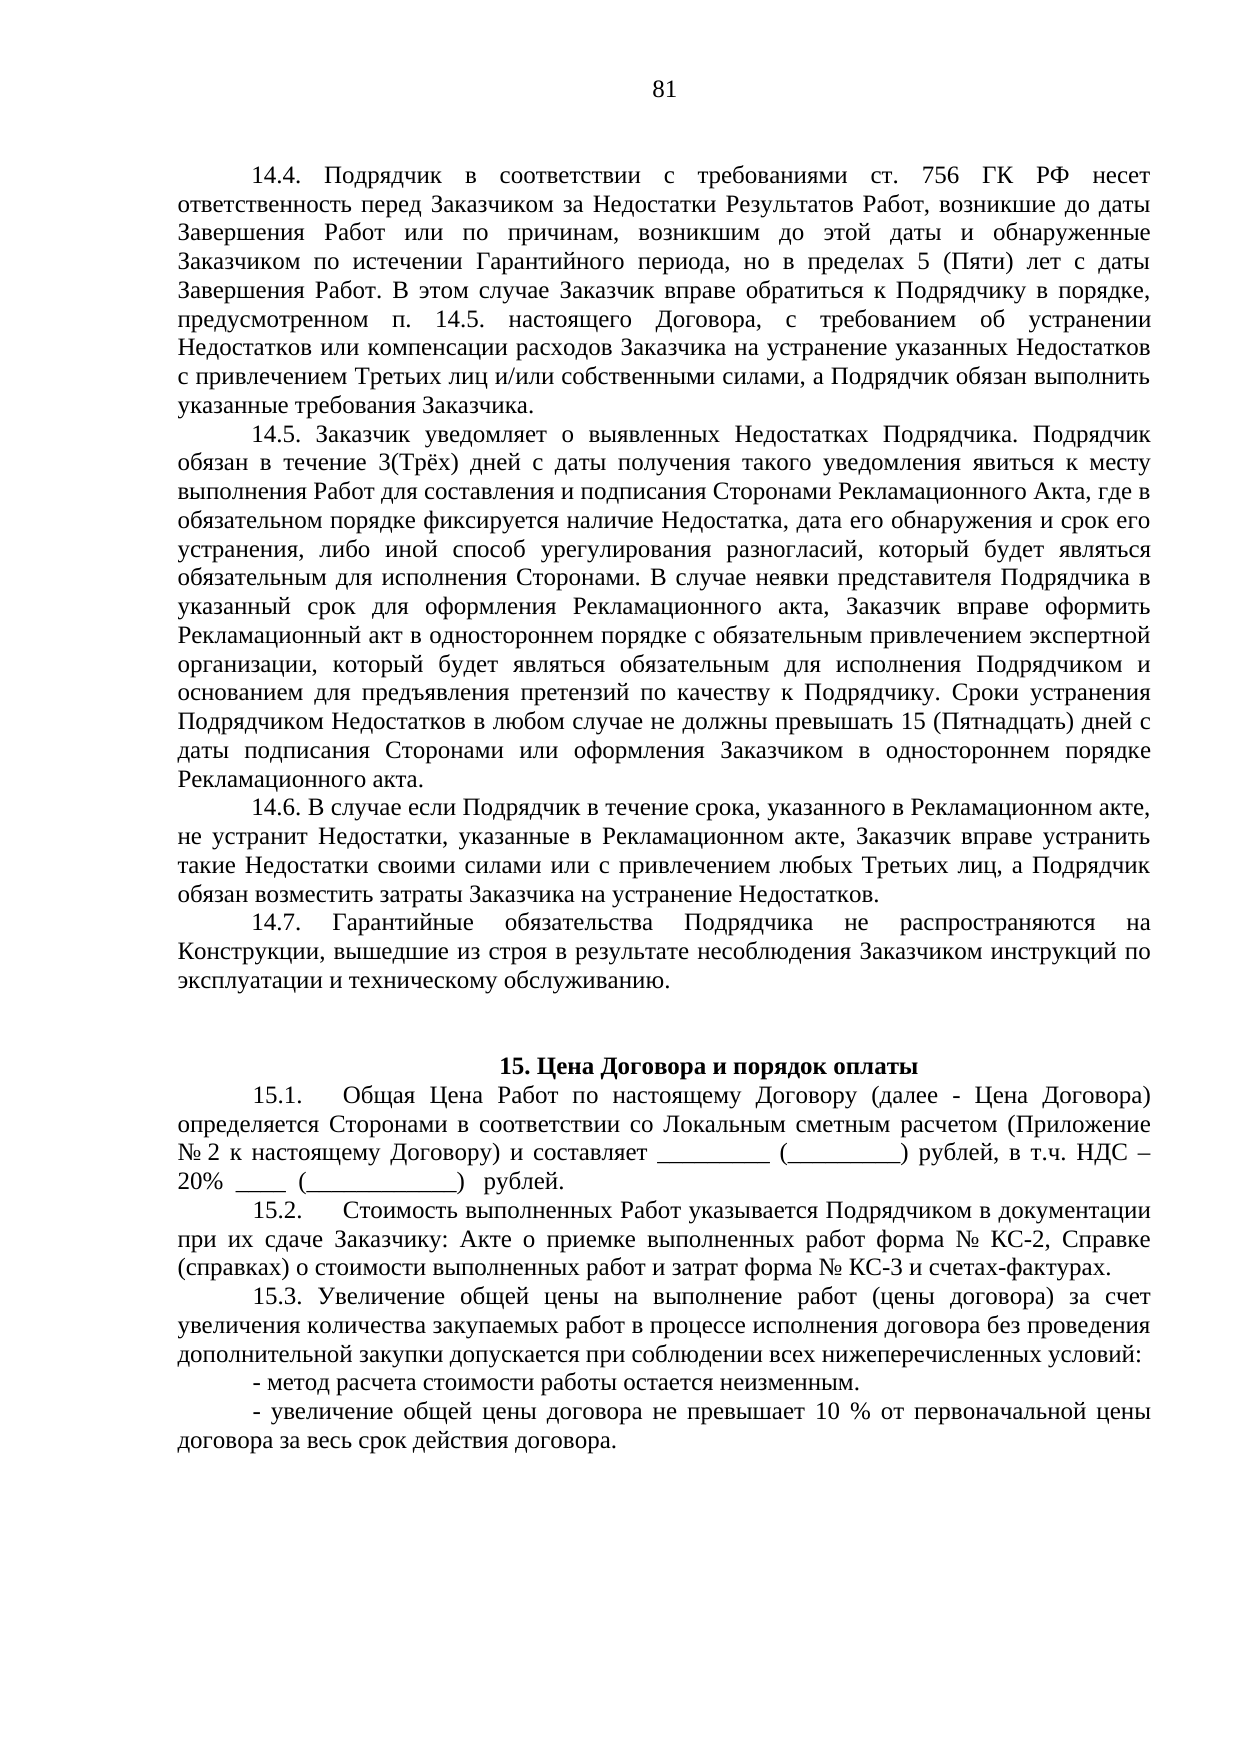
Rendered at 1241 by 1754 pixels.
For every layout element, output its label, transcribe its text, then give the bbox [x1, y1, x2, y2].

text 14.4. Подрядчик в соответствии с требованиями ст. 756 ГК РФ несет ответственность перед Заказчиком за Недостатки Результатов Работ, возникшие до даты Завершения Работ или по причинам, возникшим до этой даты и обнаруженные Заказчиком по истечении Гарантийного периода, но в пределах 5 (Пяти) лет с даты Завершения Работ. В этом случае Заказчик вправе обратиться к Подрядчику в порядке, предусмотренном п. 14.5. настоящего Договора, с требованием об устранении Недостатков или компенсации расходов Заказчика на устранение указанных Недостатков с привлечением Третьих лиц и/или собственными силами, а Подрядчик обязан выполнить указанные требования Заказчика. [177, 160, 1152, 419]
text 15.2. Стоимость выполненных Работ указывается Подрядчиком в документации при их сдаче Заказчику: Акте о приемке выполненных работ форма № КС-2, Справке (справках) о стоимости выполненных работ и затрат форма № КС-3 и счетах-фактурах. [177, 1195, 1152, 1281]
text 14.5. Заказчик уведомляет о выявленных Недостатках Подрядчика. Подрядчик обязан в течение 3(Трёх) дней с даты получения такого уведомления явиться к месту выполнения Работ для составления и подписания Сторонами Рекламационного Акта, где в обязательном порядке фиксируется наличие Недостатка, дата его обнаружения и срок его устранения, либо иной способ урегулирования разногласий, который будет являться обязательным для исполнения Сторонами. В случае неявки представителя Подрядчика в указанный срок для оформления Рекламационного акта, Заказчик вправе оформить Рекламационный акт в одностороннем порядке с обязательным привлечением экспертной организации, который будет являться обязательным для исполнения Подрядчиком и основанием для предъявления претензий по качеству к Подрядчику. Сроки устранения Подрядчиком Недостатков в любом случае не должны превышать 15 (Пятнадцать) дней с даты подписания Сторонами или оформления Заказчиком в одностороннем порядке Рекламационного акта. [177, 419, 1152, 792]
text 14.7. Гарантийные обязательства Подрядчика не распространяются на Конструкции, вышедшие из строя в результате несоблюдения Заказчиком инструкций по эксплуатации и техническому обслуживанию. [177, 907, 1152, 994]
text - увеличение общей цены договора не превышает 10 % от первоначальной цены договора за весь срок действия договора. [177, 1396, 1152, 1454]
text 14.6. В случае если Подрядчик в течение срока, указанного в Рекламационном акте, не устранит Недостатки, указанные в Рекламационном акте, Заказчик вправе устранить такие Недостатки своими силами или с привлечением любых Третьих лиц, а Подрядчик обязан возместить затраты Заказчика на устранение Недостатков. [177, 792, 1152, 907]
text - метод расчета стоимости работы остается неизменным. [177, 1367, 1152, 1396]
text 15. Цена Договора и порядок оплаты [177, 1051, 1152, 1080]
text 15.1. Общая Цена Работ по настоящему Договору (далее - Цена Договора) определяется Сторонами в соответствии со Локальным сметным расчетом (Приложение № 2 к настоящему Договору) и составляет _________ (_________) рублей, в т.ч. НДС – 20% ____ (____________) рублей. [177, 1080, 1152, 1195]
text 15.3. Увеличение общей цены на выполнение работ (цены договора) за счет увеличения количества закупаемых работ в процессе исполнения договора без проведения дополнительной закупки допускается при соблюдении всех нижеперечисленных условий: [177, 1281, 1152, 1367]
